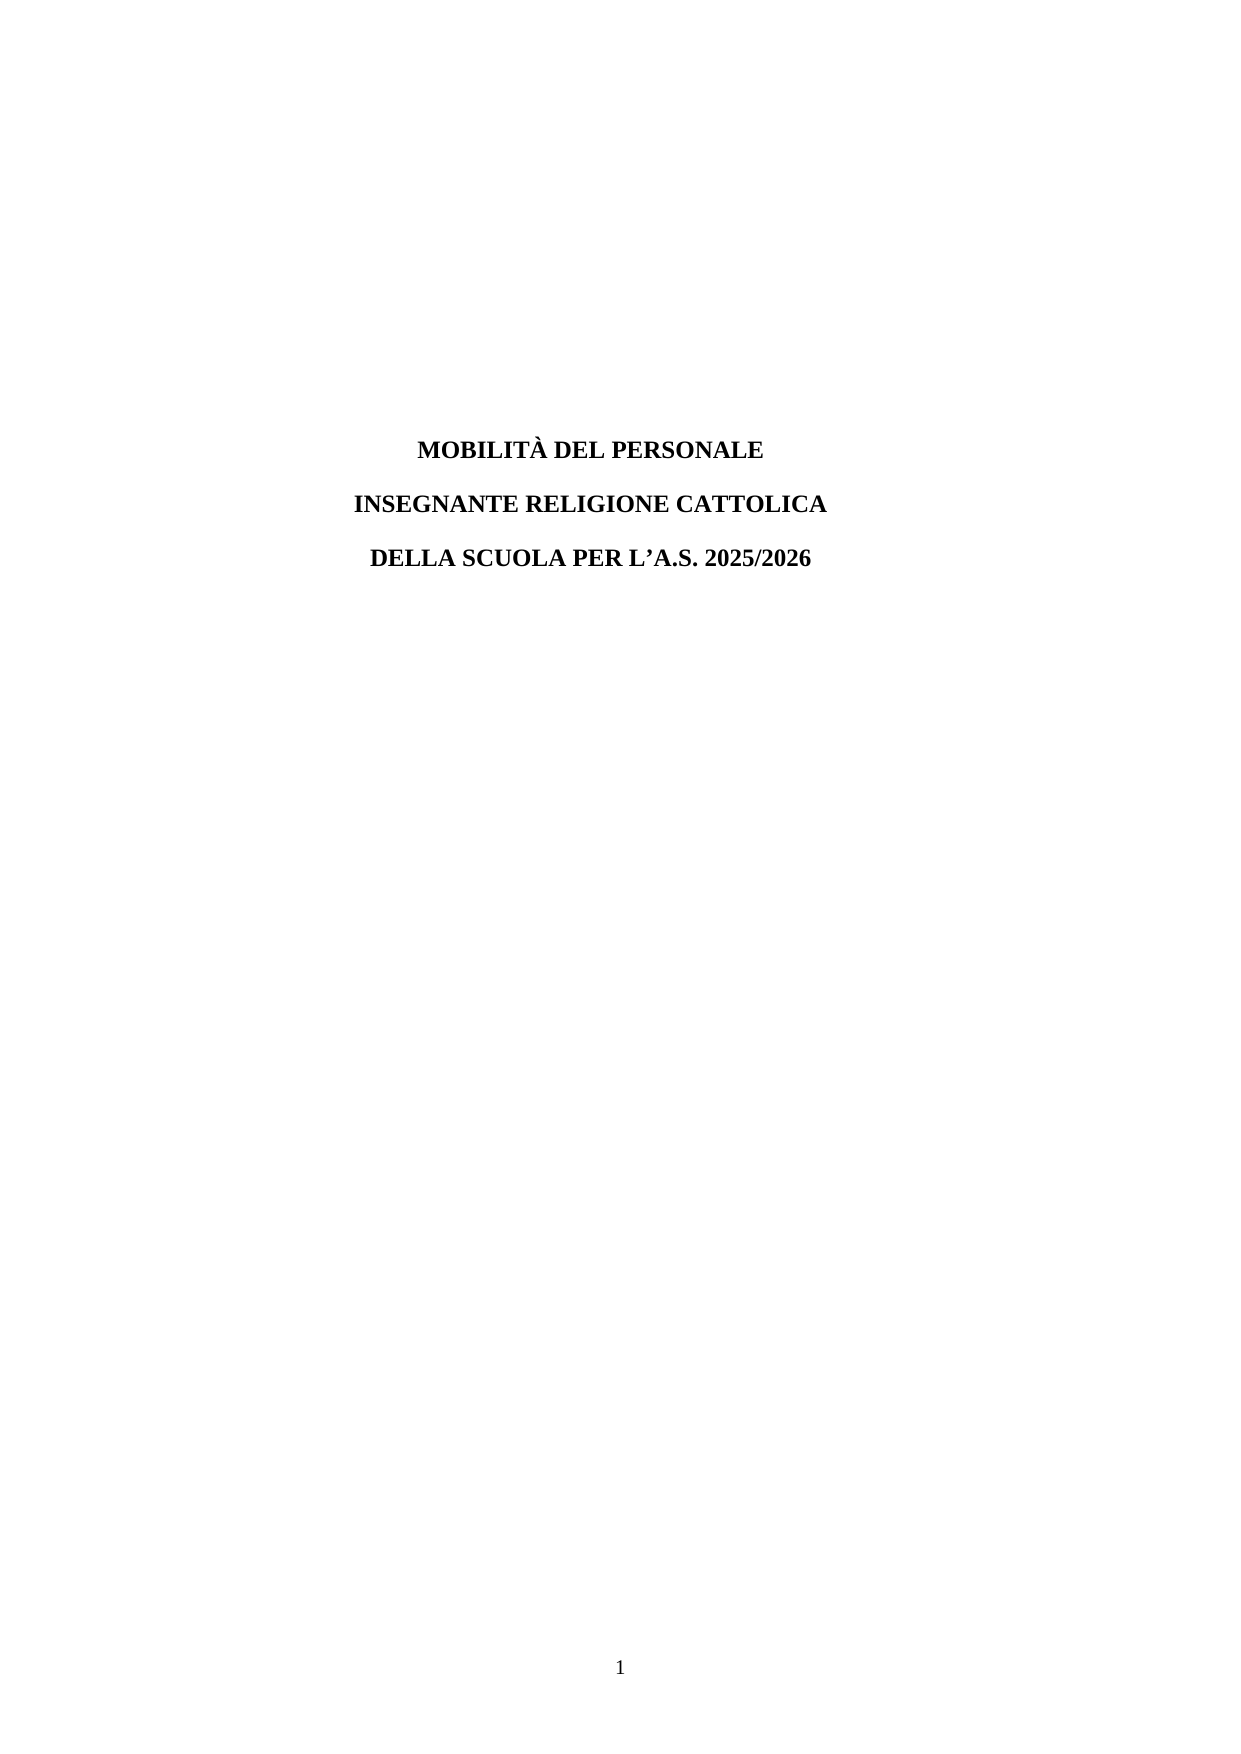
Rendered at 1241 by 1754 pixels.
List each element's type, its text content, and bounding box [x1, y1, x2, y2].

text MOBILITÀ DEL PERSONALE [118, 435, 1063, 464]
text INSEGNANTE RELIGIONE CATTOLICA [118, 489, 1063, 518]
text DELLA SCUOLA PER L’A.S. 2025/2026 [118, 543, 1063, 571]
